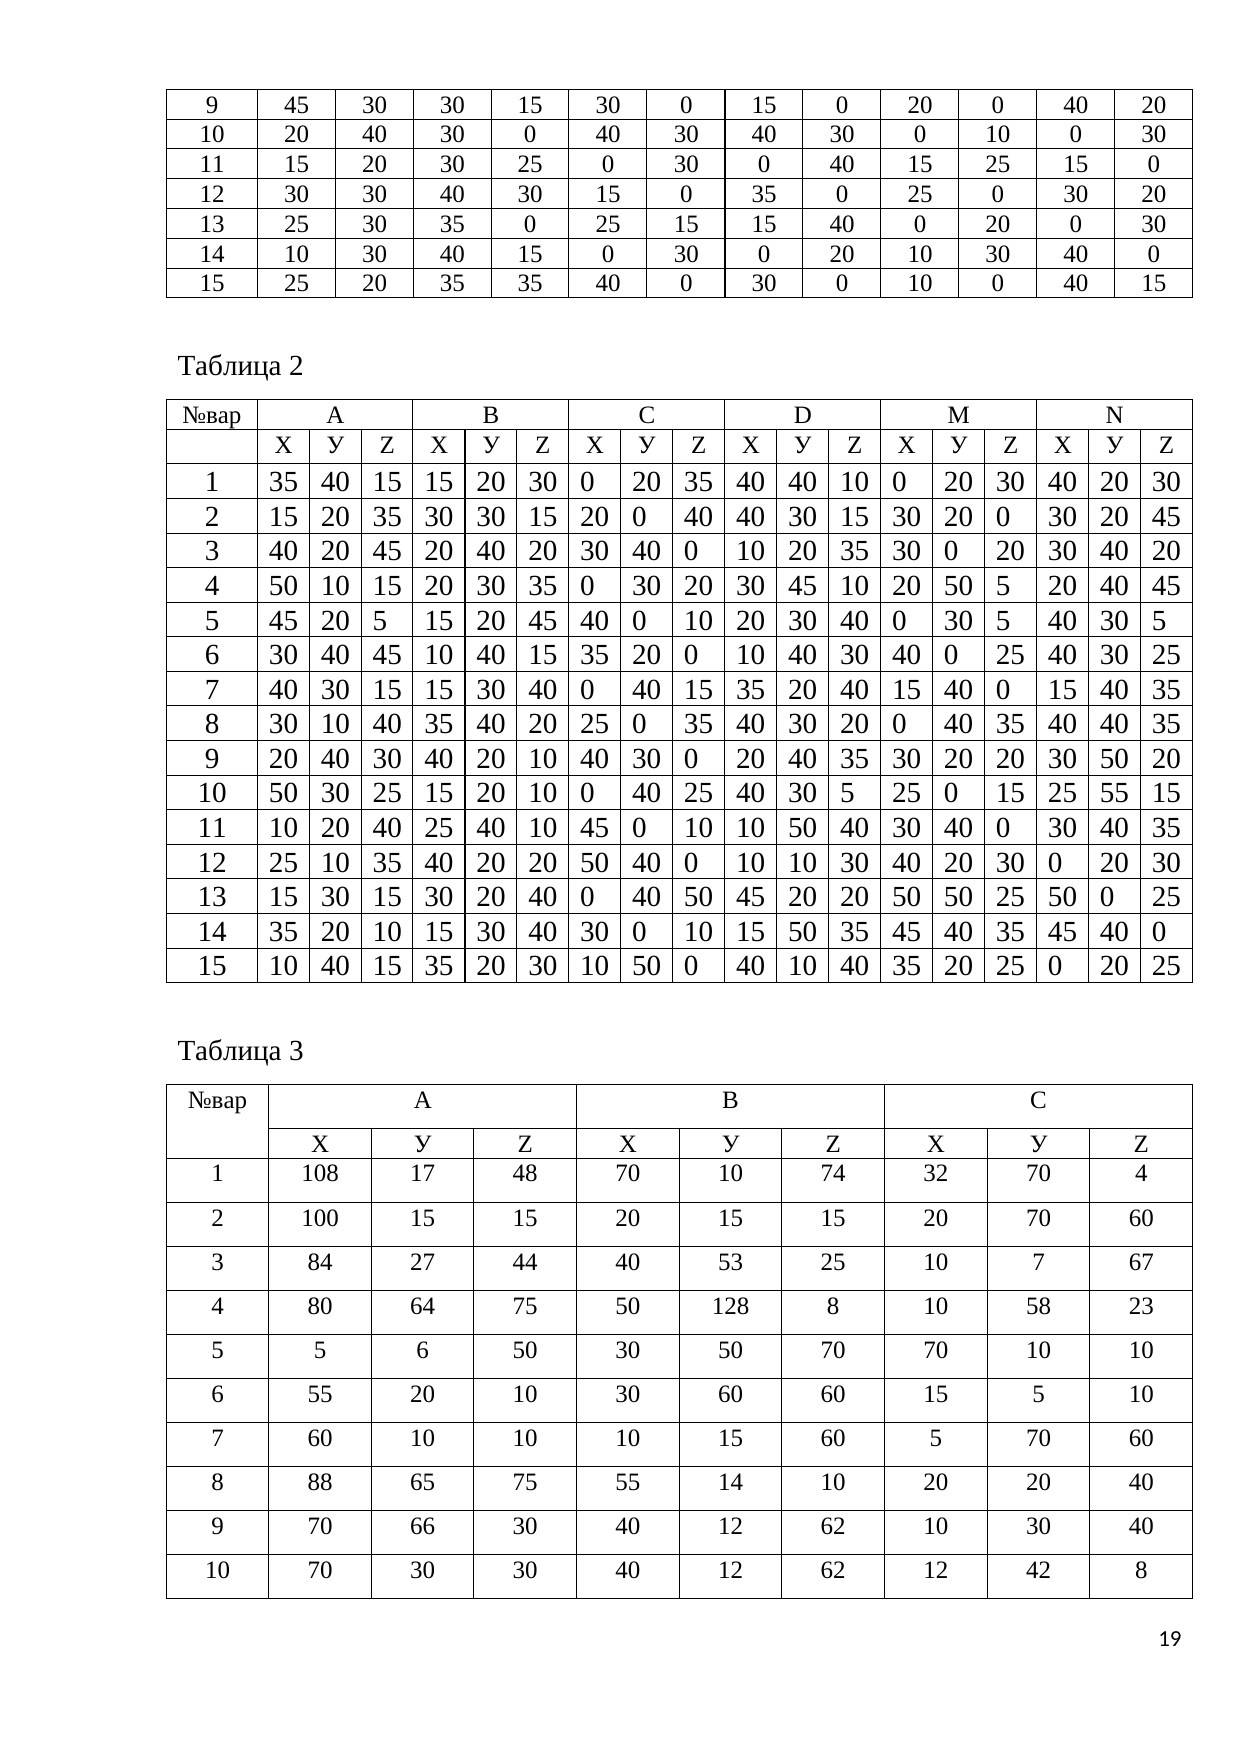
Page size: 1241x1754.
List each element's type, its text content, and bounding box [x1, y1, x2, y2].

table_cell 10 [569, 949, 620, 982]
table_cell 40 [933, 706, 984, 740]
table_cell 45 [1037, 914, 1088, 947]
table_cell 20 [988, 1467, 1089, 1510]
table_cell 20 [673, 568, 724, 602]
table_cell 30 [777, 603, 828, 636]
table_cell 25 [569, 209, 646, 238]
table_cell 30 [414, 120, 491, 148]
table_cell 30 [517, 464, 568, 498]
table_cell 30 [466, 568, 516, 602]
table_cell 25 [569, 706, 620, 740]
table_cell 40 [933, 810, 984, 844]
table_cell 30 [1089, 637, 1140, 671]
table_cell 40 [336, 120, 413, 148]
table_cell 0 [881, 464, 932, 498]
table_cell 0 [933, 637, 984, 671]
table_cell 45 [1141, 568, 1192, 602]
table_cell 35 [829, 534, 880, 567]
table_header В [577, 1085, 884, 1128]
table_cell Х [577, 1129, 679, 1157]
table_cell 40 [933, 672, 984, 705]
table_cell 40 [1090, 1467, 1192, 1510]
table_cell 50 [474, 1335, 576, 1378]
table_cell 40 [803, 149, 880, 178]
table_cell 5 [985, 603, 1036, 636]
table_cell Х [269, 1129, 371, 1157]
table_cell 10 [413, 637, 464, 671]
table_cell 30 [647, 120, 724, 148]
table_cell 15 [647, 209, 724, 238]
table_cell 20 [1115, 90, 1192, 118]
table_cell 10 [167, 776, 257, 809]
table_cell 10 [372, 1423, 473, 1466]
table_cell 30 [621, 568, 672, 602]
table_cell 30 [517, 949, 568, 982]
table_cell 0 [569, 149, 646, 178]
table_cell 10 [988, 1335, 1089, 1378]
table_cell 10 [167, 1555, 268, 1598]
table_cell 0 [1141, 914, 1192, 947]
table_cell 30 [881, 741, 932, 774]
table_cell 50 [1037, 879, 1088, 913]
table_cell Х [258, 430, 309, 463]
table_cell 0 [569, 776, 620, 809]
table_cell 10 [885, 1247, 987, 1290]
table_cell 8 [167, 706, 257, 740]
table_cell 10 [829, 464, 880, 498]
table_cell 25 [1141, 637, 1192, 671]
table_cell 30 [413, 499, 464, 532]
table_cell 55 [577, 1467, 679, 1510]
text Таблица 3 [177, 1033, 1181, 1067]
table_cell 40 [466, 810, 516, 844]
table_cell 42 [988, 1555, 1089, 1598]
table_cell 30 [492, 179, 568, 208]
table_cell 35 [362, 845, 412, 878]
table_cell 20 [725, 603, 776, 636]
table_cell 10 [258, 239, 335, 267]
table_cell 35 [1141, 672, 1192, 705]
table_cell 10 [1090, 1335, 1192, 1378]
table_cell 30 [466, 914, 516, 947]
table_cell 3 [167, 534, 257, 567]
table_cell 50 [1089, 741, 1140, 774]
table_cell 20 [777, 879, 828, 913]
table_cell 15 [782, 1203, 884, 1246]
table_header С [885, 1085, 1192, 1128]
table_cell 7 [167, 672, 257, 705]
table_cell 0 [933, 534, 984, 567]
table_cell 40 [1037, 637, 1088, 671]
table_cell 25 [258, 209, 335, 238]
table_cell 10 [885, 1291, 987, 1334]
table_cell 40 [829, 810, 880, 844]
table_cell 40 [258, 534, 309, 567]
table_cell 5 [885, 1423, 987, 1466]
table_cell Z [673, 430, 724, 463]
table_cell 30 [336, 209, 413, 238]
table_cell 40 [829, 672, 880, 705]
table_cell 10 [474, 1379, 576, 1422]
table_cell 10 [1090, 1379, 1192, 1422]
table_cell 25 [881, 776, 932, 809]
table_cell 62 [782, 1511, 884, 1554]
table_cell 17 [372, 1159, 473, 1202]
table_cell 10 [725, 845, 776, 878]
table_cell 0 [803, 90, 880, 118]
table_cell 15 [492, 239, 568, 267]
table_cell 0 [647, 269, 724, 297]
table_header №вар [167, 400, 257, 429]
table_cell 40 [517, 879, 568, 913]
table_cell 35 [881, 949, 932, 982]
table_cell 45 [517, 603, 568, 636]
table_cell 5 [985, 568, 1036, 602]
table_cell 20 [517, 706, 568, 740]
table_cell 20 [621, 464, 672, 498]
table_cell 20 [310, 810, 361, 844]
table_cell 30 [725, 568, 776, 602]
table_cell 30 [881, 810, 932, 844]
table_cell 40 [310, 949, 361, 982]
table_cell 15 [362, 672, 412, 705]
table_cell 0 [647, 90, 724, 118]
table_cell 50 [577, 1291, 679, 1334]
table_cell 12 [167, 179, 257, 208]
table_cell 25 [1141, 949, 1192, 982]
table_cell 10 [258, 949, 309, 982]
table_cell 30 [336, 90, 413, 118]
table_cell 0 [803, 269, 880, 297]
table_cell 40 [310, 464, 361, 498]
table_cell Z [1090, 1129, 1192, 1157]
table_cell 20 [959, 209, 1036, 238]
table_cell 70 [577, 1159, 679, 1202]
table_cell 0 [881, 706, 932, 740]
table_cell 25 [673, 776, 724, 809]
table_cell 0 [1037, 120, 1114, 148]
table_cell 10 [362, 914, 412, 947]
table_cell 30 [413, 879, 464, 913]
table_cell 60 [1090, 1203, 1192, 1246]
table_cell 0 [569, 568, 620, 602]
table_cell 5 [362, 603, 412, 636]
table_cell 0 [726, 149, 802, 178]
table_cell Z [1141, 430, 1192, 463]
table_cell 40 [569, 603, 620, 636]
table_cell 50 [777, 810, 828, 844]
table_cell 35 [492, 269, 568, 297]
table_cell 0 [569, 464, 620, 498]
table_cell 74 [782, 1159, 884, 1202]
table_cell 15 [829, 499, 880, 532]
table_cell 58 [988, 1291, 1089, 1334]
table_cell 40 [1037, 603, 1088, 636]
table_cell 25 [258, 269, 335, 297]
table_cell 30 [803, 120, 880, 148]
table_cell 20 [933, 741, 984, 774]
table_cell 30 [336, 179, 413, 208]
table_cell 30 [310, 776, 361, 809]
table_cell 0 [673, 637, 724, 671]
table_cell 60 [1090, 1423, 1192, 1466]
table_cell 30 [1037, 499, 1088, 532]
table_cell 5 [829, 776, 880, 809]
table_cell 0 [673, 949, 724, 982]
table_cell 15 [413, 672, 464, 705]
table_cell 30 [569, 914, 620, 947]
table_cell 40 [881, 845, 932, 878]
table_cell 5 [167, 603, 257, 636]
table_cell 4 [1090, 1159, 1192, 1202]
table_cell Х [413, 430, 464, 463]
table_cell 40 [725, 499, 776, 532]
table_cell 0 [1037, 845, 1088, 878]
table_cell 30 [466, 672, 516, 705]
table_cell 0 [673, 741, 724, 774]
table_cell 30 [1089, 603, 1140, 636]
table_cell 55 [1089, 776, 1140, 809]
table_cell 40 [362, 706, 412, 740]
table_cell 25 [985, 637, 1036, 671]
table_cell 20 [803, 239, 880, 267]
table_cell 11 [167, 810, 257, 844]
table_cell 70 [269, 1555, 371, 1598]
table_cell 12 [680, 1511, 781, 1554]
table_cell 10 [310, 706, 361, 740]
table_cell 40 [577, 1247, 679, 1290]
table_cell 20 [1115, 179, 1192, 208]
table_cell 25 [985, 949, 1036, 982]
table_cell 15 [258, 149, 335, 178]
table_cell 10 [474, 1423, 576, 1466]
table_cell 30 [569, 534, 620, 567]
table_cell 30 [414, 90, 491, 118]
table_cell 10 [777, 949, 828, 982]
table_cell 5 [988, 1379, 1089, 1422]
table_cell 10 [725, 637, 776, 671]
table_cell 20 [933, 464, 984, 498]
table_cell 30 [647, 149, 724, 178]
table_cell 10 [673, 603, 724, 636]
table_cell 15 [372, 1203, 473, 1246]
table_cell 0 [621, 706, 672, 740]
table_cell 0 [1115, 149, 1192, 178]
table_cell 10 [310, 845, 361, 878]
table_cell 20 [885, 1467, 987, 1510]
table_cell 20 [725, 741, 776, 774]
table_cell 45 [725, 879, 776, 913]
table_cell 13 [167, 879, 257, 913]
table_cell 40 [1037, 464, 1088, 498]
table_cell 20 [985, 534, 1036, 567]
table_cell 20 [336, 269, 413, 297]
table_cell 32 [885, 1159, 987, 1202]
table_cell 20 [310, 499, 361, 532]
table_cell 15 [167, 269, 257, 297]
table_cell Х [725, 430, 776, 463]
table_cell 0 [726, 239, 802, 267]
table_header M [881, 400, 1036, 429]
table_cell 10 [881, 269, 958, 297]
table_header D [725, 400, 880, 429]
table_cell 20 [466, 603, 516, 636]
table_cell 0 [569, 239, 646, 267]
table_cell 7 [988, 1247, 1089, 1290]
table_cell 8 [167, 1467, 268, 1510]
table_cell 20 [621, 637, 672, 671]
table_cell 20 [985, 741, 1036, 774]
table_cell 60 [269, 1423, 371, 1466]
table_cell 30 [959, 239, 1036, 267]
table_cell 40 [881, 637, 932, 671]
table_cell 40 [569, 269, 646, 297]
table_cell 50 [258, 776, 309, 809]
table_cell 128 [680, 1291, 781, 1334]
table_cell У [933, 430, 984, 463]
table_cell 50 [258, 568, 309, 602]
table_cell 20 [1089, 949, 1140, 982]
table_cell 20 [466, 776, 516, 809]
table_cell 35 [829, 914, 880, 947]
table_cell 1 [167, 1159, 268, 1202]
table_cell 30 [362, 741, 412, 774]
table_cell Z [782, 1129, 884, 1157]
table_cell 30 [466, 499, 516, 532]
table_cell 0 [985, 810, 1036, 844]
table_header С [569, 400, 724, 429]
table_cell 30 [474, 1555, 576, 1598]
table_cell 15 [362, 949, 412, 982]
table_cell 20 [1089, 845, 1140, 878]
table_cell 80 [269, 1291, 371, 1334]
table_cell 65 [372, 1467, 473, 1510]
table_cell 20 [466, 845, 516, 878]
table_cell 20 [1089, 464, 1140, 498]
table_cell 30 [474, 1511, 576, 1554]
table_cell 0 [881, 209, 958, 238]
table_cell 30 [777, 776, 828, 809]
table_cell 70 [885, 1335, 987, 1378]
table_cell 35 [414, 209, 491, 238]
table_cell 75 [474, 1467, 576, 1510]
table_cell 10 [517, 810, 568, 844]
table_cell 11 [167, 149, 257, 178]
table_cell 40 [517, 914, 568, 947]
table_cell 15 [167, 949, 257, 982]
table_cell 14 [680, 1467, 781, 1510]
table_cell 40 [414, 179, 491, 208]
table_cell 40 [621, 845, 672, 878]
table_cell Z [985, 430, 1036, 463]
table_cell 10 [517, 741, 568, 774]
table_cell 0 [985, 499, 1036, 532]
table_cell 15 [413, 776, 464, 809]
table_cell [167, 430, 257, 463]
table_cell 20 [1089, 499, 1140, 532]
table_cell 6 [372, 1335, 473, 1378]
table_cell 15 [673, 672, 724, 705]
table_cell 20 [933, 499, 984, 532]
table_cell 2 [167, 499, 257, 532]
table_cell 48 [474, 1159, 576, 1202]
table_cell 15 [362, 464, 412, 498]
table_cell Z [362, 430, 412, 463]
table_cell 0 [1037, 209, 1114, 238]
table_cell 40 [414, 239, 491, 267]
table_cell 0 [621, 810, 672, 844]
table_cell 40 [577, 1555, 679, 1598]
table_cell 40 [1037, 269, 1114, 297]
table_cell 50 [621, 949, 672, 982]
table_cell 25 [1037, 776, 1088, 809]
table_cell 20 [885, 1203, 987, 1246]
table_cell 20 [1141, 534, 1192, 567]
table_cell 40 [1090, 1511, 1192, 1554]
table_cell 15 [680, 1423, 781, 1466]
table_cell 64 [372, 1291, 473, 1334]
table_cell 45 [258, 603, 309, 636]
table_cell 0 [492, 120, 568, 148]
table_cell 35 [673, 464, 724, 498]
table_cell Z [474, 1129, 576, 1157]
table_cell 35 [258, 914, 309, 947]
table_cell 45 [777, 568, 828, 602]
table_cell 20 [569, 499, 620, 532]
table_cell 0 [569, 879, 620, 913]
table_cell У [621, 430, 672, 463]
table_cell 12 [885, 1555, 987, 1598]
table_cell 20 [881, 90, 958, 118]
table_cell 40 [466, 534, 516, 567]
table_cell 30 [829, 637, 880, 671]
table_cell 75 [474, 1291, 576, 1334]
table_cell 0 [959, 90, 1036, 118]
table_cell 0 [959, 269, 1036, 297]
table_cell 0 [647, 179, 724, 208]
table_cell 20 [1037, 568, 1088, 602]
table_cell 15 [569, 179, 646, 208]
table_cell 5 [1141, 603, 1192, 636]
table_cell 25 [413, 810, 464, 844]
table_cell 35 [985, 914, 1036, 947]
table_cell 20 [466, 464, 516, 498]
table_cell 20 [466, 949, 516, 982]
table_cell 30 [621, 741, 672, 774]
table_cell 15 [881, 672, 932, 705]
table_cell 20 [517, 534, 568, 567]
table_cell 20 [933, 845, 984, 878]
table_cell 30 [985, 464, 1036, 498]
table_cell 35 [413, 706, 464, 740]
table_cell 12 [680, 1555, 781, 1598]
table_cell 15 [1037, 672, 1088, 705]
table_cell 20 [336, 149, 413, 178]
table_cell 35 [725, 672, 776, 705]
table_cell 25 [1141, 879, 1192, 913]
table_cell 0 [933, 776, 984, 809]
table_cell 45 [362, 637, 412, 671]
table_cell 67 [1090, 1247, 1192, 1290]
table_cell 0 [569, 672, 620, 705]
table_cell 20 [829, 879, 880, 913]
table_cell 25 [258, 845, 309, 878]
table_cell 30 [414, 149, 491, 178]
table_cell 8 [1090, 1555, 1192, 1598]
table_cell 66 [372, 1511, 473, 1554]
table_cell 25 [959, 149, 1036, 178]
table_cell 8 [782, 1291, 884, 1334]
table_cell 50 [933, 879, 984, 913]
table_cell 35 [258, 464, 309, 498]
table_cell 35 [362, 499, 412, 532]
table_cell 40 [803, 209, 880, 238]
table_cell 30 [647, 239, 724, 267]
table_cell 15 [1037, 149, 1114, 178]
table_cell 45 [1141, 499, 1192, 532]
table_cell 20 [517, 845, 568, 878]
table_cell 30 [1141, 845, 1192, 878]
table_cell 60 [680, 1379, 781, 1422]
table_cell 15 [726, 209, 802, 238]
table_cell 14 [167, 914, 257, 947]
table_cell 88 [269, 1467, 371, 1510]
table_cell 60 [782, 1423, 884, 1466]
table_cell 45 [881, 914, 932, 947]
table_cell 15 [726, 90, 802, 118]
table_cell 30 [569, 90, 646, 118]
table_cell 13 [167, 209, 257, 238]
table_cell 20 [310, 603, 361, 636]
table_cell 0 [1037, 949, 1088, 982]
table_cell 0 [621, 914, 672, 947]
table_cell 7 [167, 1423, 268, 1466]
table_cell 40 [933, 914, 984, 947]
table_cell 70 [988, 1159, 1089, 1202]
table_cell 10 [881, 239, 958, 267]
table_cell 12 [167, 845, 257, 878]
table_cell 30 [985, 845, 1036, 878]
table_cell 0 [985, 672, 1036, 705]
table_cell 10 [725, 810, 776, 844]
table_cell 15 [492, 90, 568, 118]
table_cell 40 [1037, 90, 1114, 118]
table_cell 0 [673, 845, 724, 878]
table_cell 50 [680, 1335, 781, 1378]
table_cell 10 [517, 776, 568, 809]
table_cell У [310, 430, 361, 463]
table_cell 40 [258, 672, 309, 705]
table_cell 0 [803, 179, 880, 208]
table_cell У [372, 1129, 473, 1157]
table_cell 35 [985, 706, 1036, 740]
table_cell 20 [413, 568, 464, 602]
table_cell 40 [1037, 706, 1088, 740]
table_cell 40 [725, 776, 776, 809]
table_cell 20 [466, 741, 516, 774]
table_cell 70 [782, 1335, 884, 1378]
table_cell У [777, 430, 828, 463]
table_cell 10 [673, 914, 724, 947]
table_cell 15 [881, 149, 958, 178]
table_cell 5 [167, 1335, 268, 1378]
table_cell У [988, 1129, 1089, 1157]
table_cell 30 [258, 637, 309, 671]
table_cell 40 [413, 741, 464, 774]
table_cell 50 [569, 845, 620, 878]
table_cell Z [517, 430, 568, 463]
table_cell 35 [413, 949, 464, 982]
table_cell 70 [988, 1423, 1089, 1466]
table_cell 40 [1089, 706, 1140, 740]
table_cell 10 [577, 1423, 679, 1466]
table_cell 10 [725, 534, 776, 567]
table_cell 0 [621, 499, 672, 532]
table_cell 40 [777, 464, 828, 498]
table_cell 50 [777, 914, 828, 947]
table_cell 40 [517, 672, 568, 705]
table_cell 40 [726, 120, 802, 148]
table_cell 10 [777, 845, 828, 878]
table_cell 40 [673, 499, 724, 532]
table_cell 15 [985, 776, 1036, 809]
table_cell 40 [777, 637, 828, 671]
table_cell 10 [310, 568, 361, 602]
table_cell 10 [829, 568, 880, 602]
table_cell 35 [1141, 706, 1192, 740]
table_cell 70 [269, 1511, 371, 1554]
table_cell 30 [1115, 120, 1192, 148]
table_cell 20 [258, 120, 335, 148]
table_cell 40 [569, 741, 620, 774]
table_cell 30 [881, 499, 932, 532]
table_cell 40 [466, 706, 516, 740]
table_cell 15 [680, 1203, 781, 1246]
table_cell 15 [474, 1203, 576, 1246]
table_cell 35 [829, 741, 880, 774]
table_cell 40 [310, 637, 361, 671]
table_cell 40 [1089, 568, 1140, 602]
table_header А [258, 400, 412, 429]
table_cell 40 [621, 879, 672, 913]
table_cell 20 [258, 741, 309, 774]
table_cell 70 [988, 1203, 1089, 1246]
table_cell 40 [1089, 534, 1140, 567]
table_cell 15 [725, 914, 776, 947]
table_cell 10 [167, 120, 257, 148]
table_cell 10 [885, 1511, 987, 1554]
table_cell 9 [167, 741, 257, 774]
table_cell 4 [167, 568, 257, 602]
table_cell 40 [1089, 810, 1140, 844]
table_cell 30 [829, 845, 880, 878]
table_cell 40 [577, 1511, 679, 1554]
table_cell 15 [362, 568, 412, 602]
table_cell 100 [269, 1203, 371, 1246]
table_cell 30 [1141, 464, 1192, 498]
table_cell 30 [577, 1335, 679, 1378]
table_cell 15 [413, 464, 464, 498]
table_cell 108 [269, 1159, 371, 1202]
table_cell 23 [1090, 1291, 1192, 1334]
table_cell 30 [988, 1511, 1089, 1554]
table_cell 40 [362, 810, 412, 844]
table_cell 50 [933, 568, 984, 602]
table_cell 30 [258, 706, 309, 740]
text Таблица 2 [177, 348, 1181, 382]
table_cell 6 [167, 637, 257, 671]
table_header В [413, 400, 568, 429]
table_cell 40 [725, 464, 776, 498]
table_cell 40 [725, 949, 776, 982]
table_cell 84 [269, 1247, 371, 1290]
table_cell 15 [885, 1379, 987, 1422]
table_cell 44 [474, 1247, 576, 1290]
table_cell 20 [1141, 741, 1192, 774]
table_cell 15 [413, 914, 464, 947]
table_cell 3 [167, 1247, 268, 1290]
table_cell 30 [310, 879, 361, 913]
table_cell 27 [372, 1247, 473, 1290]
table_cell 10 [782, 1467, 884, 1510]
table_cell 0 [492, 209, 568, 238]
table_cell 60 [782, 1379, 884, 1422]
table_cell 30 [310, 672, 361, 705]
table_cell 20 [577, 1203, 679, 1246]
table_cell 35 [569, 637, 620, 671]
table_cell 50 [881, 879, 932, 913]
table_cell 0 [881, 120, 958, 148]
table_cell 30 [777, 499, 828, 532]
table_cell 25 [881, 179, 958, 208]
table_cell 0 [881, 603, 932, 636]
table_cell 0 [1115, 239, 1192, 267]
table_cell 45 [362, 534, 412, 567]
table_cell 10 [959, 120, 1036, 148]
table_cell 62 [782, 1555, 884, 1598]
table_cell Х [885, 1129, 987, 1157]
table_cell 15 [517, 637, 568, 671]
table_cell 10 [680, 1159, 781, 1202]
table_cell 40 [413, 845, 464, 878]
table_cell 0 [621, 603, 672, 636]
table_cell 6 [167, 1379, 268, 1422]
table_cell 10 [673, 810, 724, 844]
table_cell 30 [1037, 534, 1088, 567]
table_cell 45 [258, 90, 335, 118]
table_cell 20 [933, 949, 984, 982]
table_cell 2 [167, 1203, 268, 1246]
table_cell 15 [413, 603, 464, 636]
table_cell Х [881, 430, 932, 463]
table_cell 30 [1115, 209, 1192, 238]
table_cell 0 [673, 534, 724, 567]
table_cell 40 [310, 741, 361, 774]
table_cell 35 [517, 568, 568, 602]
table_cell Х [569, 430, 620, 463]
table_cell 25 [985, 879, 1036, 913]
table_cell У [1089, 430, 1140, 463]
table_cell 20 [413, 534, 464, 567]
table_cell 20 [777, 534, 828, 567]
table_cell 25 [362, 776, 412, 809]
table_cell 20 [310, 914, 361, 947]
table_cell 35 [1141, 810, 1192, 844]
table_cell 40 [621, 776, 672, 809]
table_cell 30 [777, 706, 828, 740]
table_cell 25 [782, 1247, 884, 1290]
table_cell 35 [414, 269, 491, 297]
table_cell 9 [167, 1511, 268, 1554]
table_cell 35 [673, 706, 724, 740]
table_cell 30 [726, 269, 802, 297]
table_cell Х [1037, 430, 1088, 463]
table_cell 30 [881, 534, 932, 567]
table_cell 40 [621, 672, 672, 705]
table_cell 20 [466, 879, 516, 913]
table_cell 30 [1037, 810, 1088, 844]
table_cell 15 [517, 499, 568, 532]
table_cell 40 [777, 741, 828, 774]
table_cell 15 [362, 879, 412, 913]
table_header №вар [167, 1085, 268, 1157]
table_cell 40 [466, 637, 516, 671]
table_cell 25 [492, 149, 568, 178]
table_cell 20 [881, 568, 932, 602]
table_cell 1 [167, 464, 257, 498]
table_cell 30 [1037, 741, 1088, 774]
table_cell 50 [673, 879, 724, 913]
table_cell 30 [577, 1379, 679, 1422]
table_cell 0 [1089, 879, 1140, 913]
table_cell 0 [959, 179, 1036, 208]
table_cell 5 [269, 1335, 371, 1378]
table_cell 40 [569, 120, 646, 148]
table_cell У [680, 1129, 781, 1157]
table_cell 4 [167, 1291, 268, 1334]
table_cell 20 [372, 1379, 473, 1422]
table_cell 53 [680, 1247, 781, 1290]
table_cell У [466, 430, 516, 463]
table_cell 15 [258, 499, 309, 532]
table_cell 15 [258, 879, 309, 913]
table_cell 40 [1089, 672, 1140, 705]
table_cell 55 [269, 1379, 371, 1422]
table_cell 35 [726, 179, 802, 208]
table_cell 30 [933, 603, 984, 636]
table_cell 30 [258, 179, 335, 208]
table_cell 20 [310, 534, 361, 567]
table_cell 15 [1115, 269, 1192, 297]
table_cell 40 [1089, 914, 1140, 947]
table_cell 40 [829, 949, 880, 982]
table_cell 30 [1037, 179, 1114, 208]
table_cell 30 [372, 1555, 473, 1598]
table_cell 20 [777, 672, 828, 705]
table_cell 10 [258, 810, 309, 844]
table_cell 40 [621, 534, 672, 567]
table_cell 40 [829, 603, 880, 636]
table_cell 9 [167, 90, 257, 118]
table_cell Z [829, 430, 880, 463]
table_cell 40 [1037, 239, 1114, 267]
table_cell 45 [569, 810, 620, 844]
table_header N [1037, 400, 1192, 429]
table_cell 30 [336, 239, 413, 267]
table_cell 20 [829, 706, 880, 740]
table_header А [269, 1085, 576, 1128]
table_cell 40 [725, 706, 776, 740]
table_cell 15 [1141, 776, 1192, 809]
table_cell 14 [167, 239, 257, 267]
